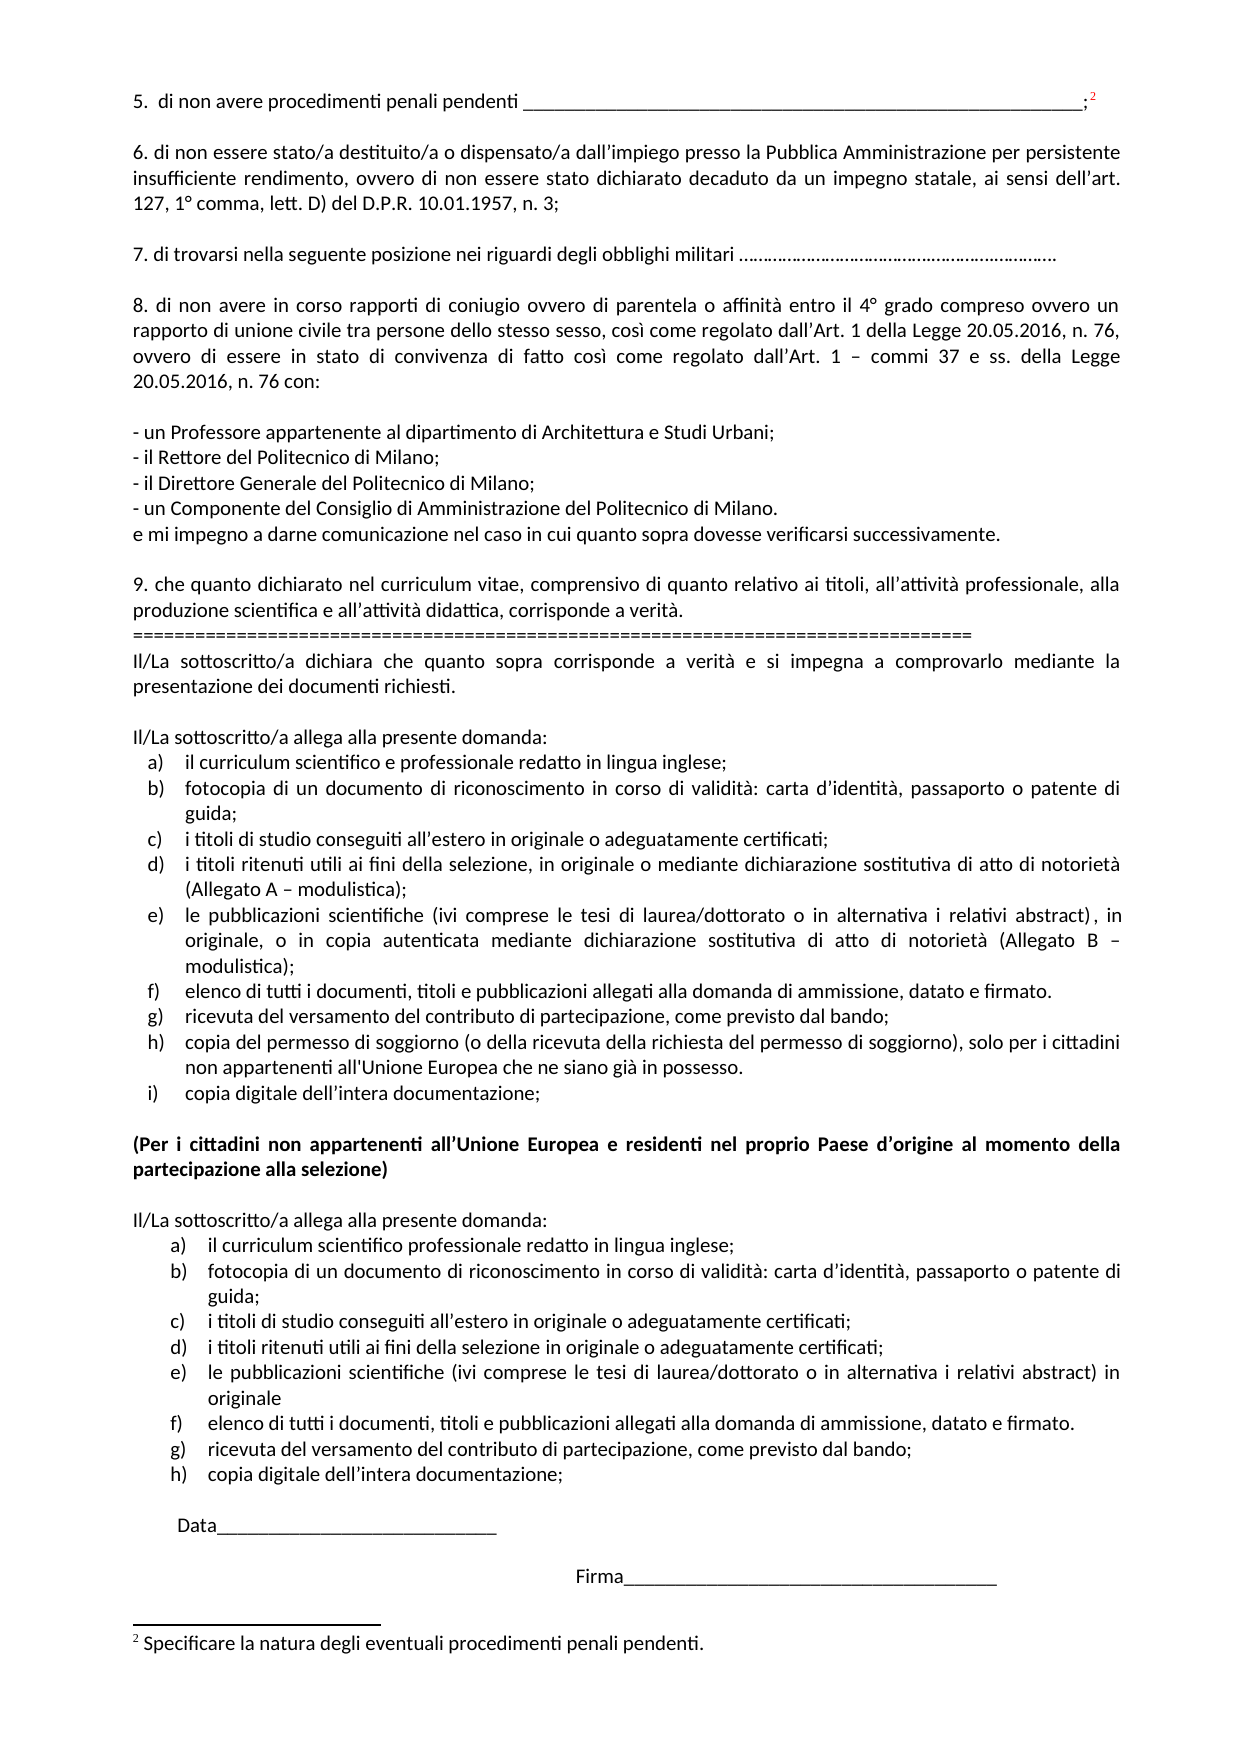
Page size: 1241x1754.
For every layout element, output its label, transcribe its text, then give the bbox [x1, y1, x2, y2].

list i titoli ritenuti utili ai fini della selezione in originale o adeguatamente certificati; [170, 1334, 1122, 1359]
text e mi impegno a darne comunicazione nel caso in cui quanto sopra dovesse verificarsi successivamente. [133, 521, 1122, 546]
list elenco di tutti i documenti, titoli e pubblicazioni allegati alla domanda di ammissione, datato e firmato. [147, 978, 1122, 1004]
text 8. di non avere in corso rapporti di coniugio ovvero di parentela o affinità entro il 4° grado compreso ovvero un rapporto di unione civile tra persone dello stesso sesso, così come regolato dall’Art. 1 della Legge 20.05.2016, n. 76, ovvero di essere in stato di convivenza di fatto così come regolato dall’Art. 1 – commi 37 e ss. della Legge 20.05.2016, n. 76 con: [133, 292, 1122, 394]
text - un Professore appartenente al dipartimento di Architettura e Studi Urbani; [133, 419, 1122, 444]
list il curriculum scientifico professionale redatto in lingua inglese; [170, 1232, 1122, 1258]
list copia digitale dell’intera documentazione; [170, 1461, 1122, 1487]
text - il Direttore Generale del Politecnico di Milano; [133, 470, 1122, 495]
list copia del permesso di soggiorno (o della ricevuta della richiesta del permesso di soggiorno), solo per i cittadini non appartenenti all'Unione Europea che ne siano già in possesso. [147, 1029, 1122, 1080]
text - un Componente del Consiglio di Amministrazione del Politecnico di Milano. [133, 495, 1122, 521]
text 9. che quanto dichiarato nel curriculum vitae, comprensivo di quanto relativo ai titoli, all’attività professionale, alla produzione scientifica e all’attività didattica, corrisponde a verità. [133, 572, 1122, 622]
list ricevuta del versamento del contributo di partecipazione, come previsto dal bando; [147, 1004, 1122, 1029]
text - il Rettore del Politecnico di Milano; [133, 444, 1122, 470]
text (Per i cittadini non appartenenti all’Unione Europea e residenti nel proprio Paese d’origine al momento della partecipazione alla selezione) [133, 1131, 1122, 1182]
list fotocopia di un documento di riconoscimento in corso di validità: carta d’identità, passaporto o patente di guida; [170, 1258, 1122, 1309]
list le pubblicazioni scientifiche (ivi comprese le tesi di laurea/dottorato o in alternativa i relativi abstract), in originale, o in copia autenticata mediante dichiarazione sostitutiva di atto di notorietà (Allegato B – modulistica); [147, 902, 1122, 978]
text Firma____________________________________ [133, 1563, 1063, 1588]
text Il/La sottoscritto/a dichiara che quanto sopra corrisponde a verità e si impegna a comprovarlo mediante la presentazione dei documenti richiesti. [133, 648, 1122, 699]
list il curriculum scientifico e professionale redatto in lingua inglese; [147, 749, 1122, 775]
list copia digitale dell’intera documentazione; [147, 1080, 1122, 1105]
list i titoli ritenuti utili ai fini della selezione, in originale o mediante dichiarazione sostitutiva di atto di notorietà (Allegato A – modulistica); [147, 851, 1122, 902]
text 6. di non essere stato/a destituito/a o dispensato/a dall’impiego presso la Pubblica Amministrazione per persistente insufficiente rendimento, ovvero di non essere stato dichiarato decaduto da un impegno statale, ai sensi dell’art. 127, 1° comma, lett. D) del D.P.R. 10.01.1957, n. 3; [133, 139, 1122, 216]
list ricevuta del versamento del contributo di partecipazione, come previsto dal bando; [170, 1436, 1122, 1461]
list i titoli di studio conseguiti all’estero in originale o adeguatamente certificati; [170, 1309, 1122, 1334]
text Il/La sottoscritto/a allega alla presente domanda: [133, 1207, 1122, 1232]
text ================================================================================= [133, 622, 1122, 648]
list elenco di tutti i documenti, titoli e pubblicazioni allegati alla domanda di ammissione, datato e firmato. [170, 1410, 1122, 1436]
text Il/La sottoscritto/a allega alla presente domanda: [133, 724, 1122, 749]
list fotocopia di un documento di riconoscimento in corso di validità: carta d’identità, passaporto o patente di guida; [147, 775, 1122, 826]
text 5. di non avere procedimenti penali pendenti ______________________________________________________; [133, 89, 1122, 114]
list i titoli di studio conseguiti all’estero in originale o adeguatamente certificati; [147, 826, 1122, 851]
list le pubblicazioni scientifiche (ivi comprese le tesi di laurea/dottorato o in alternativa i relativi abstract) in originale [170, 1359, 1122, 1410]
text Data___________________________ [133, 1512, 1122, 1537]
text 7. di trovarsi nella seguente posizione nei riguardi degli obblighi militari ………………………………….………….…………. [133, 241, 1122, 267]
